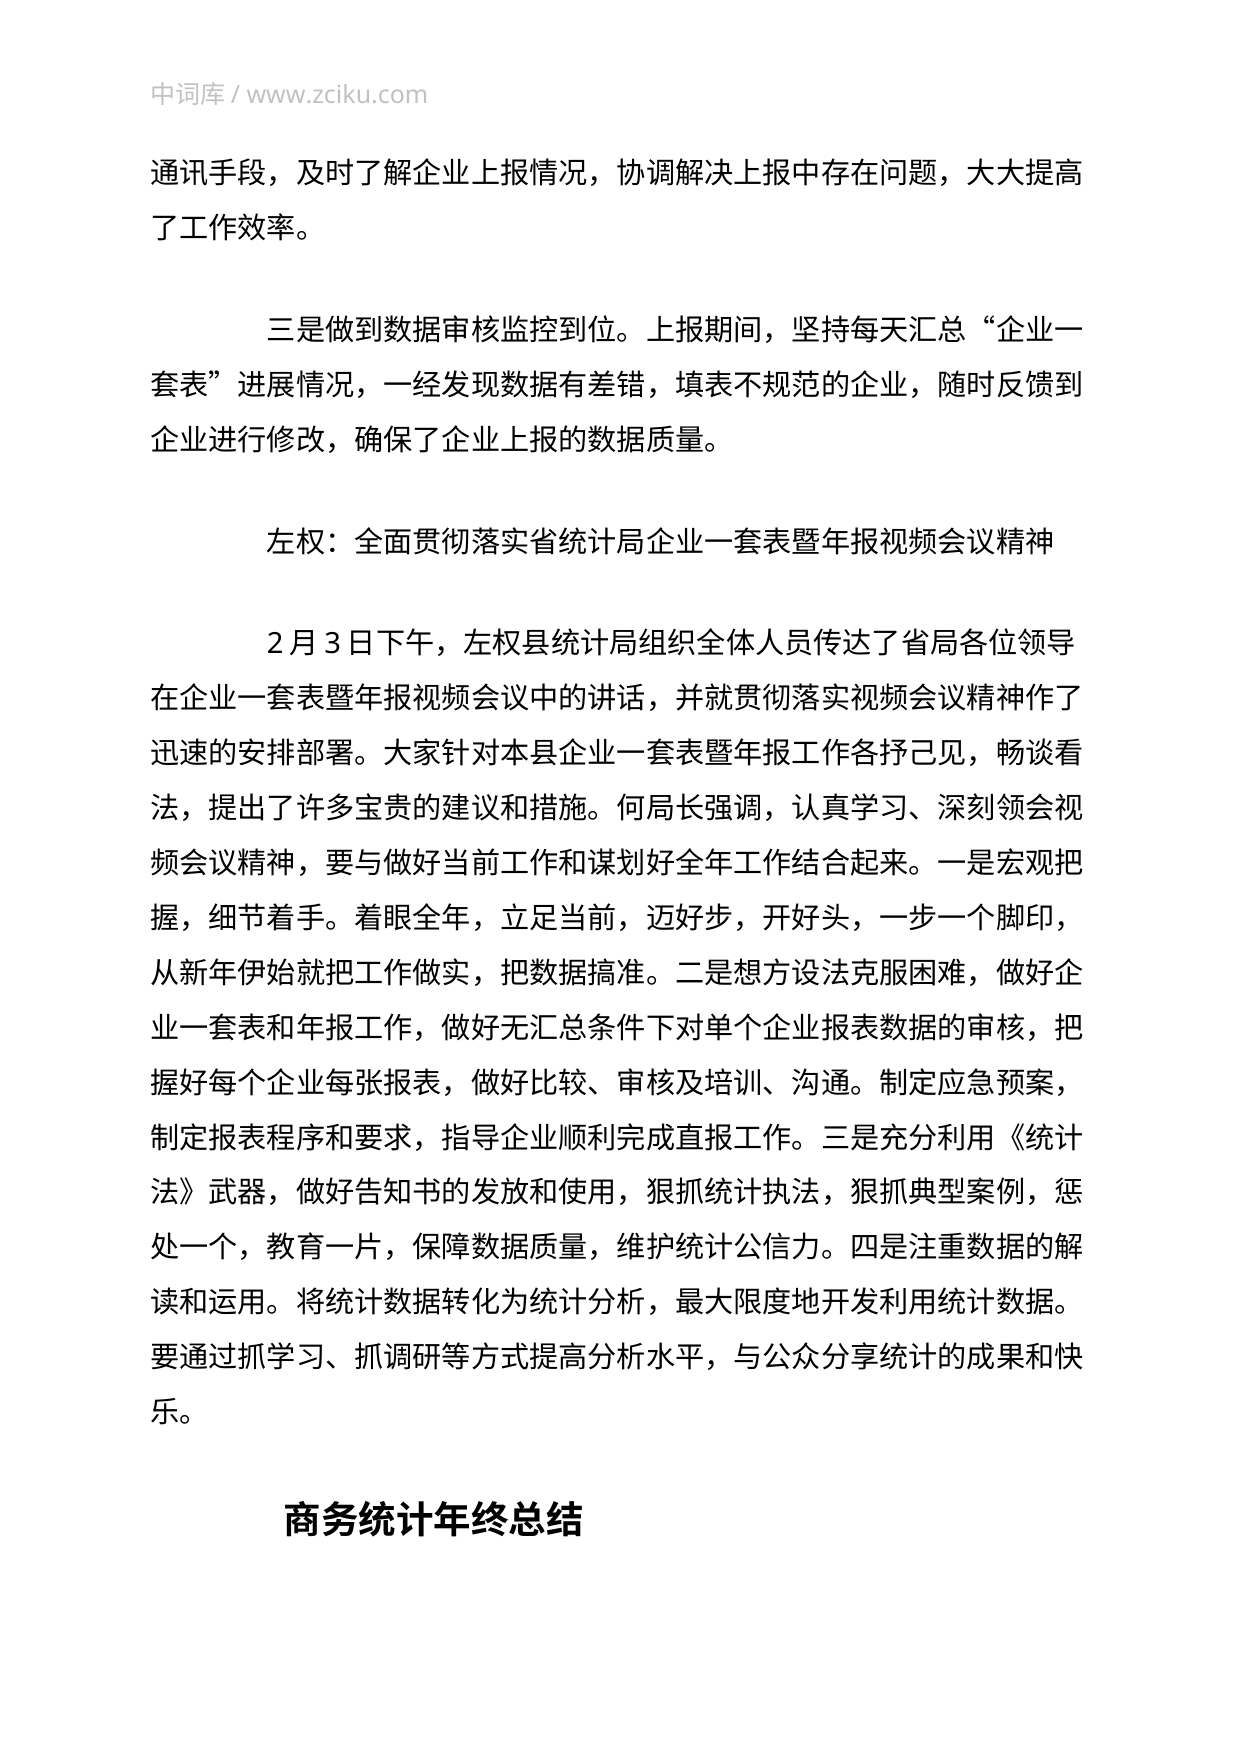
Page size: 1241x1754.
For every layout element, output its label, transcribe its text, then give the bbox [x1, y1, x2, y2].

text 2月3日下午，左权县统计局组织全体人员传达了省局各位领导在企业一套表暨年报视频会议中的讲话，并就贯彻落实视频会议精神作了迅速的安排部署。大家针对本县企业一套表暨年报工作各抒己见，畅谈看法，提出了许多宝贵的建议和措施。何局长强调，认真学习、深刻领会视频会议精神，要与做好当前工作和谋划好全年工作结合起来。一是宏观把握，细节着手。着眼全年，立足当前，迈好步，开好头，一步一个脚印，从新年伊始就把工作做实，把数据搞准。二是想方设法克服困难，做好企业一套表和年报工作，做好无汇总条件下对单个企业报表数据的审核，把握好每个企业每张报表，做好比较、审核及培训、沟通。制定应急预案，制定报表程序和要求，指导企业顺利完成直报工作。三是充分利用《统计法》武器，做好告知书的发放和使用，狠抓统计执法，狠抓典型案例，惩处一个，教育一片，保障数据质量，维护统计公信力。四是注重数据的解读和运用。将统计数据转化为统计分析，最大限度地开发利用统计数据。要通过抓学习、抓调研等方式提高分析水平，与公众分享统计的成果和快乐。 [150, 620, 1090, 1431]
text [150, 150, 1090, 247]
text 三是做到数据审核监控到位。上报期间，坚持每天汇总“企业一套表”进展情况，一经发现数据有差错，填表不规范的企业，随时反馈到企业进行修改，确保了企业上报的数据质量。 [150, 307, 1090, 459]
text 左权：全面贯彻落实省统计局企业一套表暨年报视频会议精神 [150, 518, 1090, 561]
text 商务统计年终总结 [150, 1490, 1090, 1545]
